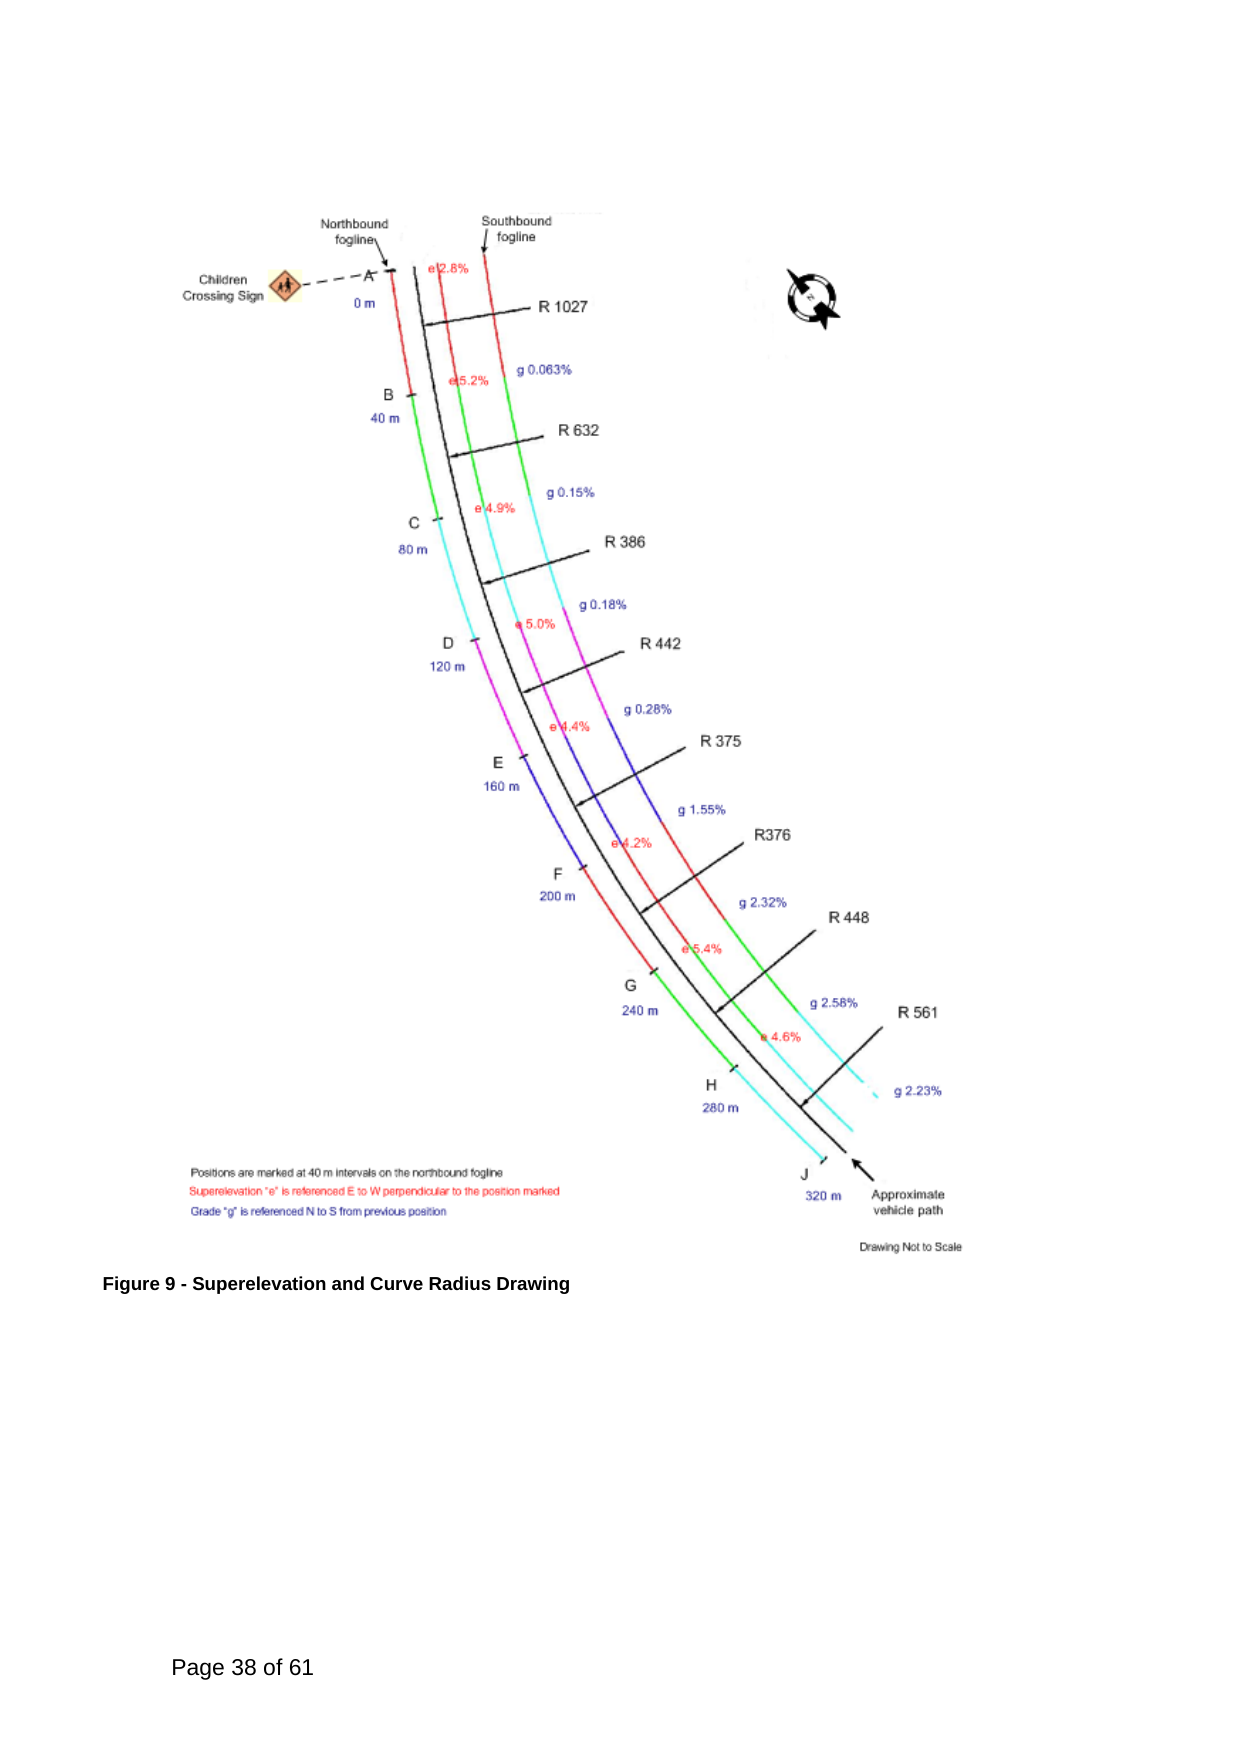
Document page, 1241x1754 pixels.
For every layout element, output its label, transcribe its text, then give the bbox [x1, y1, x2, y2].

text Figure 9 - Superelevation and Curve Radius Drawing [102, 1273, 1056, 1295]
picture [102, 150, 987, 1274]
